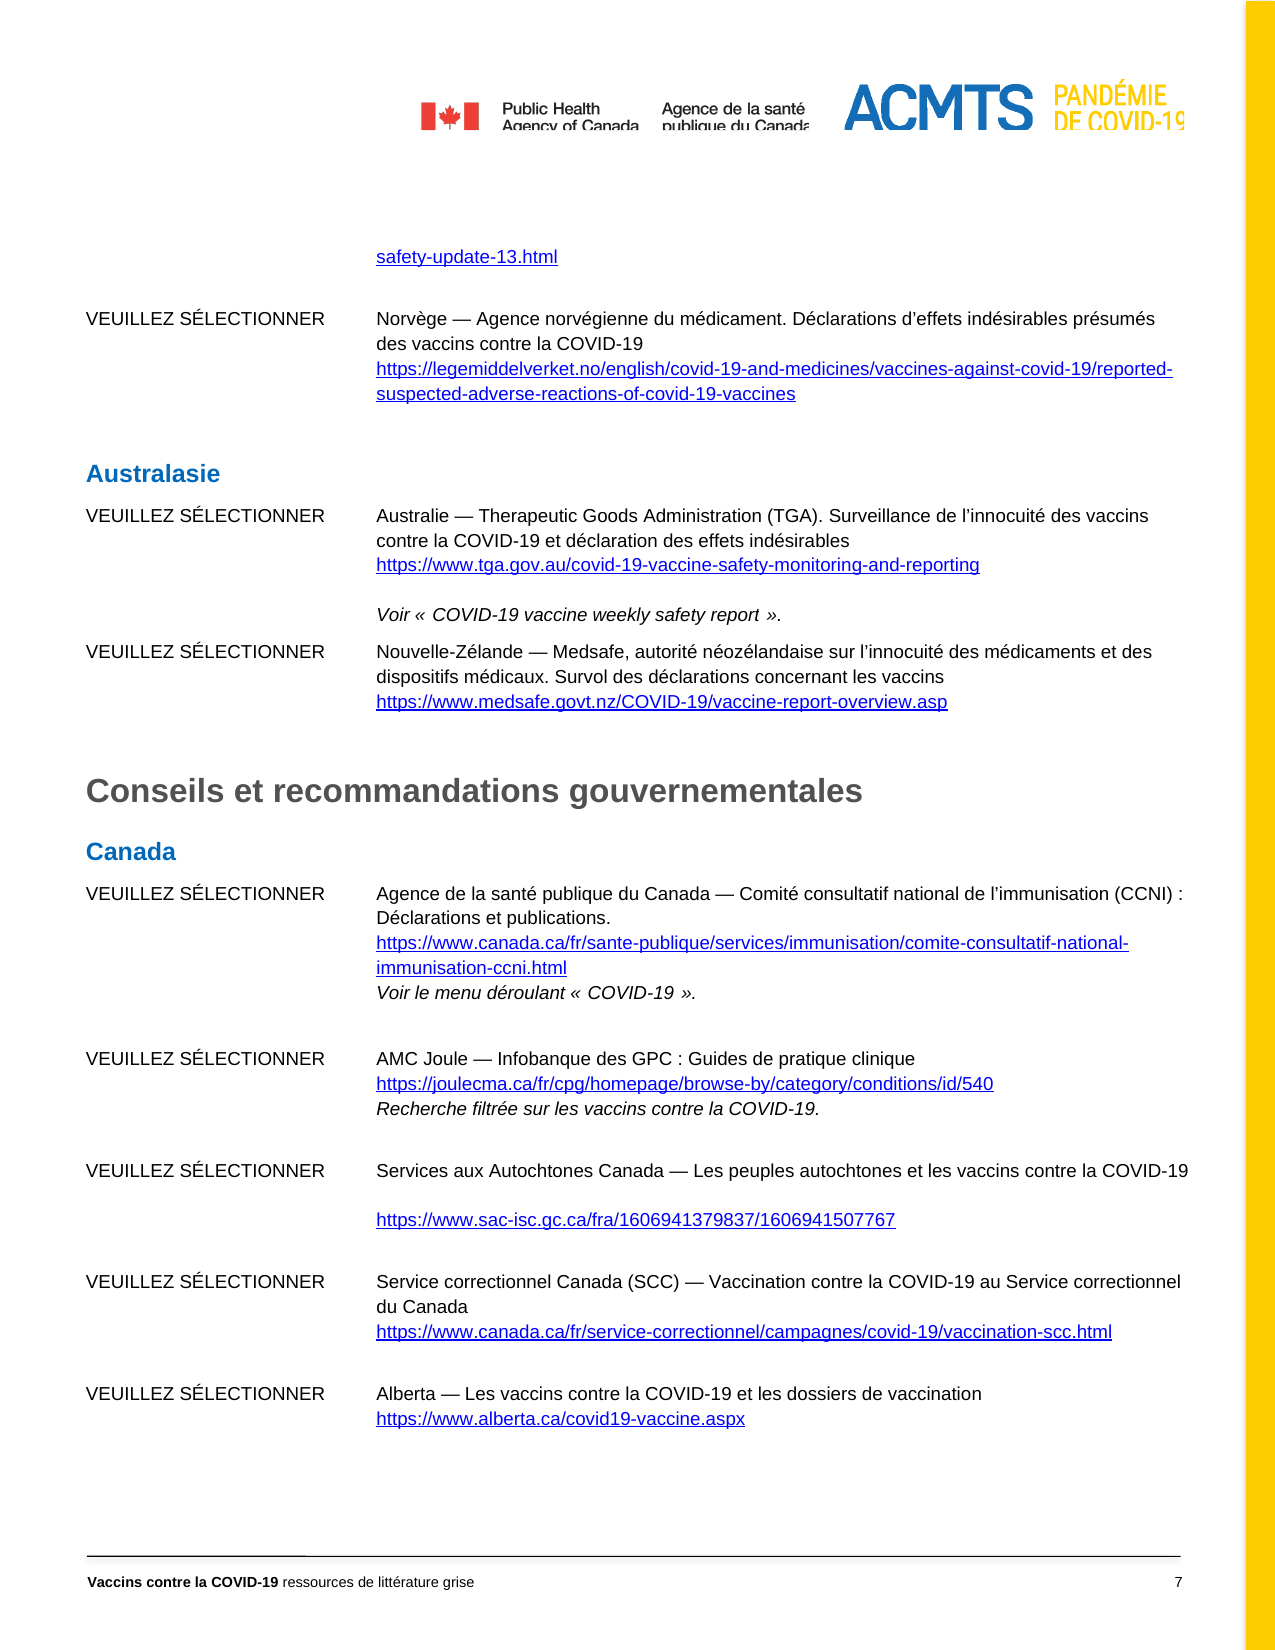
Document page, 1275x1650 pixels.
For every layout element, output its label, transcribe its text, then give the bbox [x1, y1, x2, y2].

text Services aux Autochtones Canada — Les peuples autochtones et les vaccins contre la COVID-19 https://www.sac-isc.gc.ca/fra/1606941379837/1606941507767 [86, 1159, 1189, 1255]
text AMC Joule — Infobanque des GPC : Guides de pratique clinique https://joulecma.ca/fr/cpg/homepage/browse-by/category/conditions/id/540 Recherche filtrée sur les vaccins contre la COVID-19. [86, 1048, 1189, 1144]
text Nouvelle-Zélande — Medsafe, autorité néozélandaise sur l’innocuité des médicaments et des dispositifs médicaux. Survol des déclarations concernant les vaccins https://www.medsafe.govt.nz/COVID-19/vaccine-report-overview.asp [86, 641, 1189, 737]
picture [421, 102, 809, 131]
subtitle Conseils et recommandations gouvernementales [86, 771, 1189, 810]
text Service correctionnel Canada (SCC) — Vaccination contre la COVID-19 au Service correctionnel du Canada https://www.canada.ca/fr/service-correctionnel/campagnes/covid-19/vaccination-scc.html [86, 1271, 1189, 1367]
subtitle Australasie [86, 459, 1189, 488]
text Norvège — Agence norvégienne du médicament. Déclarations d’effets indésirables présumés des vaccins contre la COVID-19 https://legemiddelverket.no/english/covid-19-and-medicines/vaccines-against-covid-19/reported-suspected-adverse-reactions-of-covid-19-vaccines [86, 308, 1189, 429]
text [86, 246, 1189, 292]
text Agence de la santé publique du Canada — Comité consultatif national de l’immunisation (CCNI) : Déclarations et publications. https://www.canada.ca/fr/sante-publique/services/immunisation/comite-consultatif-national-immunisation-ccni.html Voir le menu déroulant « COVID-19 ». [86, 882, 1189, 1028]
picture [843, 79, 1184, 130]
text Alberta — Les vaccins contre la COVID-19 et les dossiers de vaccination https://www.alberta.ca/covid19-vaccine.aspx [86, 1383, 1189, 1454]
subtitle Canada [86, 837, 1189, 866]
text Australie — Therapeutic Goods Administration (TGA). Surveillance de l’innocuité des vaccins contre la COVID-19 et déclaration des effets indésirables https://www.tga.gov.au/covid-19-vaccine-safety-monitoring-and-reporting Voir « COVID-19 vaccine weekly safety report ». [86, 504, 1189, 625]
